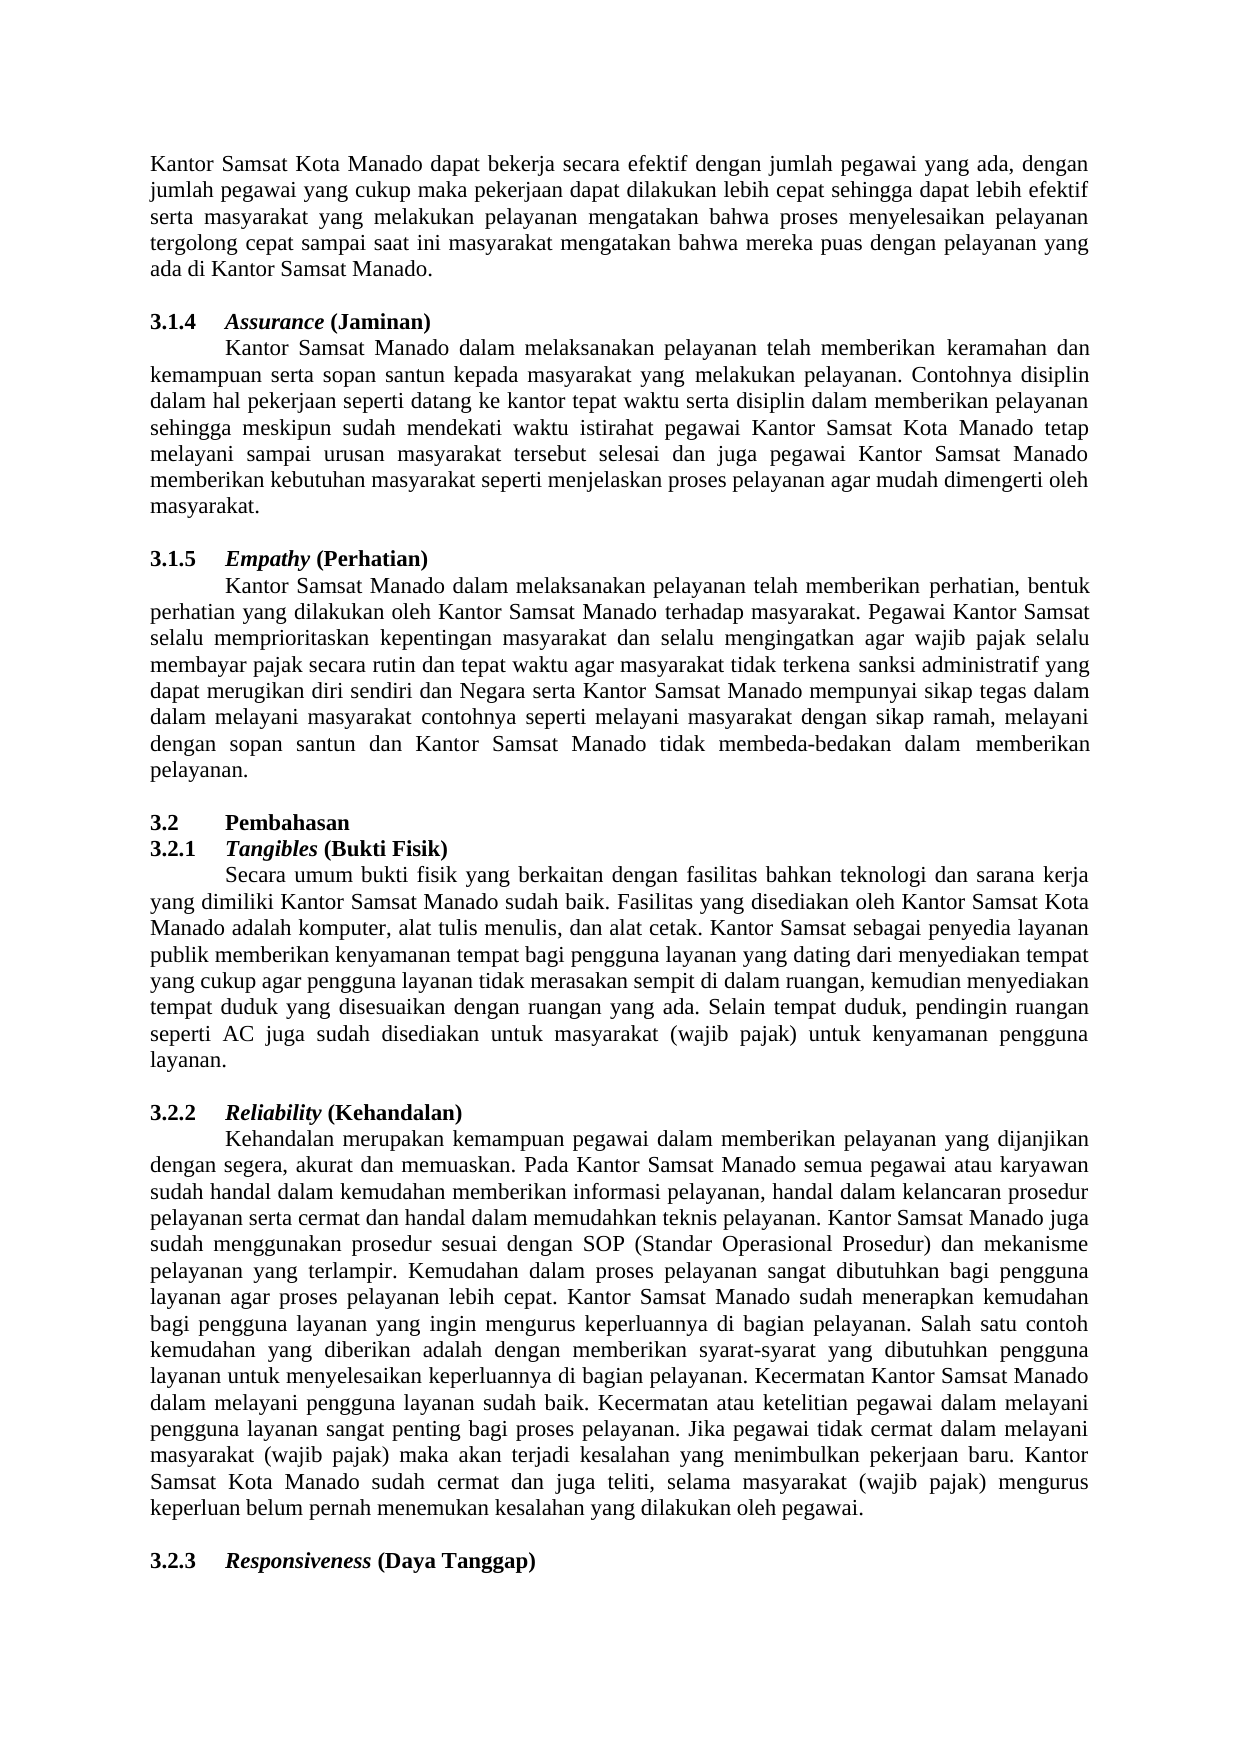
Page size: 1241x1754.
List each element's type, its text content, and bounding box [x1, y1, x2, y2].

list Assurance (Jaminan) [150, 308, 1090, 334]
list Pembahasan [150, 809, 1090, 835]
text Kantor Samsat Manado dalam melaksanakan pelayanan telah memberikan perhatian, bentuk perhatian yang dilakukan oleh Kantor Samsat Manado terhadap masyarakat. Pegawai Kantor Samsat selalu memprioritaskan kepentingan masyarakat dan selalu mengingatkan agar wajib pajak selalu membayar pajak secara rutin dan tepat waktu agar masyarakat tidak terkena sanksi administratif yang dapat merugikan diri sendiri dan Negara serta Kantor Samsat Manado mempunyai sikap tegas dalam dalam melayani masyarakat contohnya seperti melayani masyarakat dengan sikap ramah, melayani dengan sopan santun dan Kantor Samsat Manado tidak membeda-bedakan dalam memberikan pelayanan. [150, 572, 1090, 782]
list Responsiveness (Daya Tanggap) [150, 1547, 1090, 1573]
text Kehandalan merupakan kemampuan pegawai dalam memberikan pelayanan yang dijanjikan dengan segera, akurat dan memuaskan. Pada Kantor Samsat Manado semua pegawai atau karyawan sudah handal dalam kemudahan memberikan informasi pelayanan, handal dalam kelancaran prosedur pelayanan serta cermat dan handal dalam memudahkan teknis pelayanan. Kantor Samsat Manado juga sudah menggunakan prosedur sesuai dengan SOP (Standar Operasional Prosedur) dan mekanisme pelayanan yang terlampir. Kemudahan dalam proses pelayanan sangat dibutuhkan bagi pengguna layanan agar proses pelayanan lebih cepat. Kantor Samsat Manado sudah menerapkan kemudahan bagi pengguna layanan yang ingin mengurus keperluannya di bagian pelayanan. Salah satu contoh kemudahan yang diberikan adalah dengan memberikan syarat-syarat yang dibutuhkan pengguna layanan untuk menyelesaikan keperluannya di bagian pelayanan. Kecermatan Kantor Samsat Manado dalam melayani pengguna layanan sudah baik. Kecermatan atau ketelitian pegawai dalam melayani pengguna layanan sangat penting bagi proses pelayanan. Jika pegawai tidak cermat dalam melayani masyarakat (wajib pajak) maka akan terjadi kesalahan yang menimbulkan pekerjaan baru. Kantor Samsat Kota Manado sudah cermat dan juga teliti, selama masyarakat (wajib pajak) mengurus keperluan belum pernah menemukan kesalahan yang dilakukan oleh pegawai. [150, 1125, 1090, 1520]
list Empathy (Perhatian) [150, 545, 1090, 572]
text Kantor Samsat Manado dalam melaksanakan pelayanan telah memberikan keramahan dan kemampuan serta sopan santun kepada masyarakat yang melakukan pelayanan. Contohnya disiplin dalam hal pekerjaan seperti datang ke kantor tepat waktu serta disiplin dalam memberikan pelayanan sehingga meskipun sudah mendekati waktu istirahat pegawai Kantor Samsat Kota Manado tetap melayani sampai urusan masyarakat tersebut selesai dan juga pegawai Kantor Samsat Manado memberikan kebutuhan masyarakat seperti menjelaskan proses pelayanan agar mudah dimengerti oleh masyarakat. [150, 334, 1090, 519]
list Reliability (Kehandalan) [150, 1099, 1090, 1125]
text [150, 150, 1090, 282]
text Secara umum bukti fisik yang berkaitan dengan fasilitas bahkan teknologi dan sarana kerja yang dimiliki Kantor Samsat Manado sudah baik. Fasilitas yang disediakan oleh Kantor Samsat Kota Manado adalah komputer, alat tulis menulis, dan alat cetak. Kantor Samsat sebagai penyedia layanan publik memberikan kenyamanan tempat bagi pengguna layanan yang dating dari menyediakan tempat yang cukup agar pengguna layanan tidak merasakan sempit di dalam ruangan, kemudian menyediakan tempat duduk yang disesuaikan dengan ruangan yang ada. Selain tempat duduk, pendingin ruangan seperti AC juga sudah disediakan untuk masyarakat (wajib pajak) untuk kenyamanan pengguna layanan. [150, 862, 1090, 1072]
list Tangibles (Bukti Fisik) [150, 835, 1090, 862]
